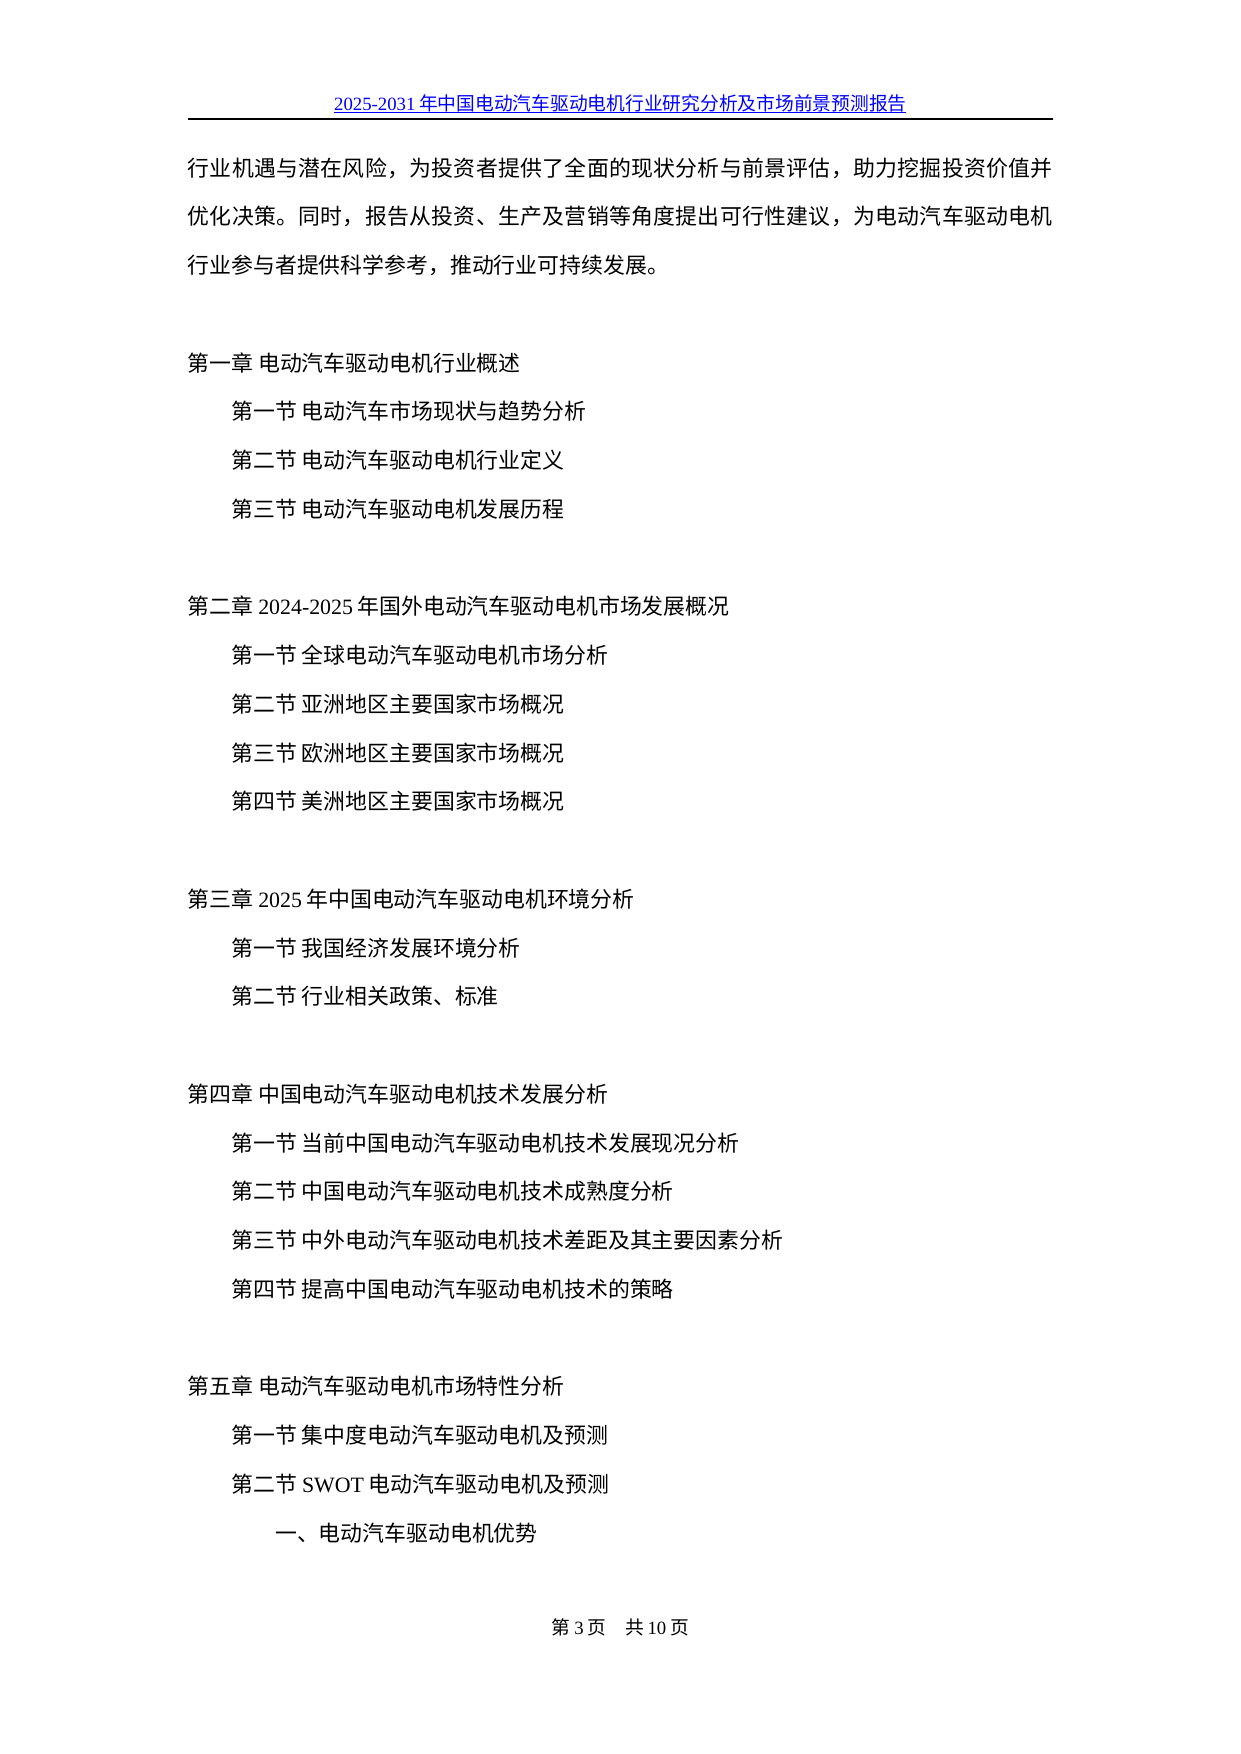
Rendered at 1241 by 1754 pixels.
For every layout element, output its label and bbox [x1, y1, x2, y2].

text [187, 150, 1053, 1548]
